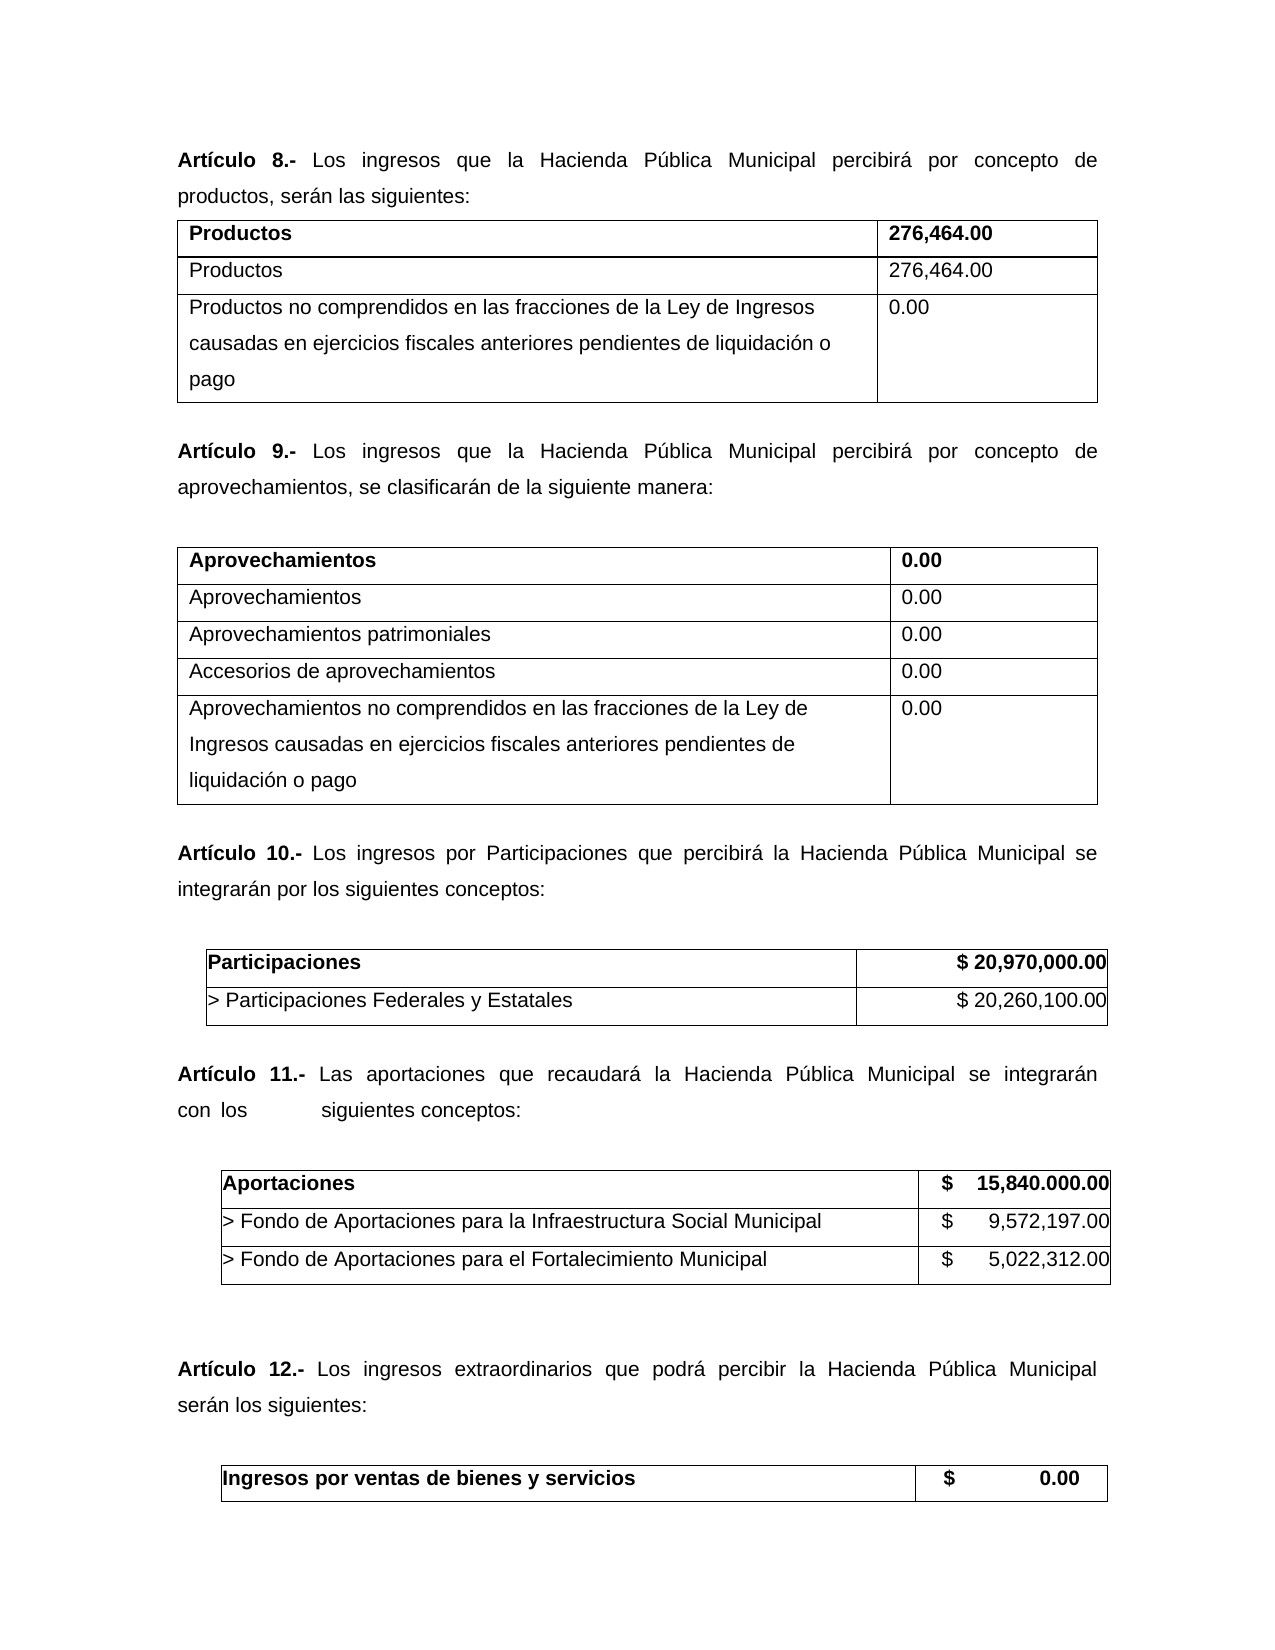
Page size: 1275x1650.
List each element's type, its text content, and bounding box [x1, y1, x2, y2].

table_header Productos [178, 221, 877, 256]
table_cell Aprovechamientos no comprendidos en las fracciones de la Ley de Ingresos causadas en ejercicios fiscales anteriores pendientes de liquidación o pago [178, 696, 890, 804]
table_header Participaciones [207, 950, 856, 987]
text Artículo 9.- Los ingresos que la Hacienda Pública Municipal percibirá por concepto de aprovechamientos, se clasificarán de la siguiente manera: [177, 439, 1098, 499]
table_cell Aprovechamientos [178, 585, 890, 621]
table_header $ 20,970,000.00 [857, 950, 1107, 987]
table_header Aportaciones [222, 1171, 918, 1208]
text Artículo 10.- Los ingresos por Participaciones que percibirá la Hacienda Pública Municipal se integrarán por los siguientes conceptos: [177, 841, 1098, 901]
text Artículo 8.- Los ingresos que la Hacienda Pública Municipal percibirá por concepto de productos, serán las siguientes: [177, 148, 1098, 207]
table_cell > Fondo de Aportaciones para el Fortalecimiento Municipal [222, 1247, 918, 1284]
table_cell 0.00 [891, 585, 1097, 621]
table_cell 0.00 [891, 622, 1097, 658]
table_header $ 0.00 [916, 1466, 1107, 1501]
table_header Aprovechamientos [178, 548, 890, 584]
table_cell $ 9,572,197.00 [919, 1209, 1110, 1246]
table_cell Productos [178, 258, 877, 293]
table_cell Productos no comprendidos en las fracciones de la Ley de Ingresos causadas en ejercicios fiscales anteriores pendientes de liquidación o pago [178, 295, 877, 402]
table_cell Aprovechamientos patrimoniales [178, 622, 890, 658]
text Artículo 11.- Las aportaciones que recaudará la Hacienda Pública Municipal se integrarán con los siguientes conceptos: [177, 1062, 1098, 1122]
table_header 276,464.00 [878, 221, 1097, 256]
table_cell 0.00 [878, 295, 1097, 402]
table_header 0.00 [891, 548, 1097, 584]
table_cell 276,464.00 [878, 258, 1097, 293]
table_cell 0.00 [891, 659, 1097, 695]
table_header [222, 1466, 915, 1501]
table_cell > Participaciones Federales y Estatales [207, 988, 856, 1025]
table_cell > Fondo de Aportaciones para la Infraestructura Social Municipal [222, 1209, 918, 1246]
text Artículo 12.- Los ingresos extraordinarios que podrá percibir la Hacienda Pública Municipal serán los siguientes: [177, 1357, 1098, 1417]
table_cell 0.00 [891, 696, 1097, 804]
table_cell Accesorios de aprovechamientos [178, 659, 890, 695]
table_header $ 15,840.000.00 [919, 1171, 1110, 1208]
table_cell $ 20,260,100.00 [857, 988, 1107, 1025]
table_cell $ 5,022,312.00 [919, 1247, 1110, 1284]
